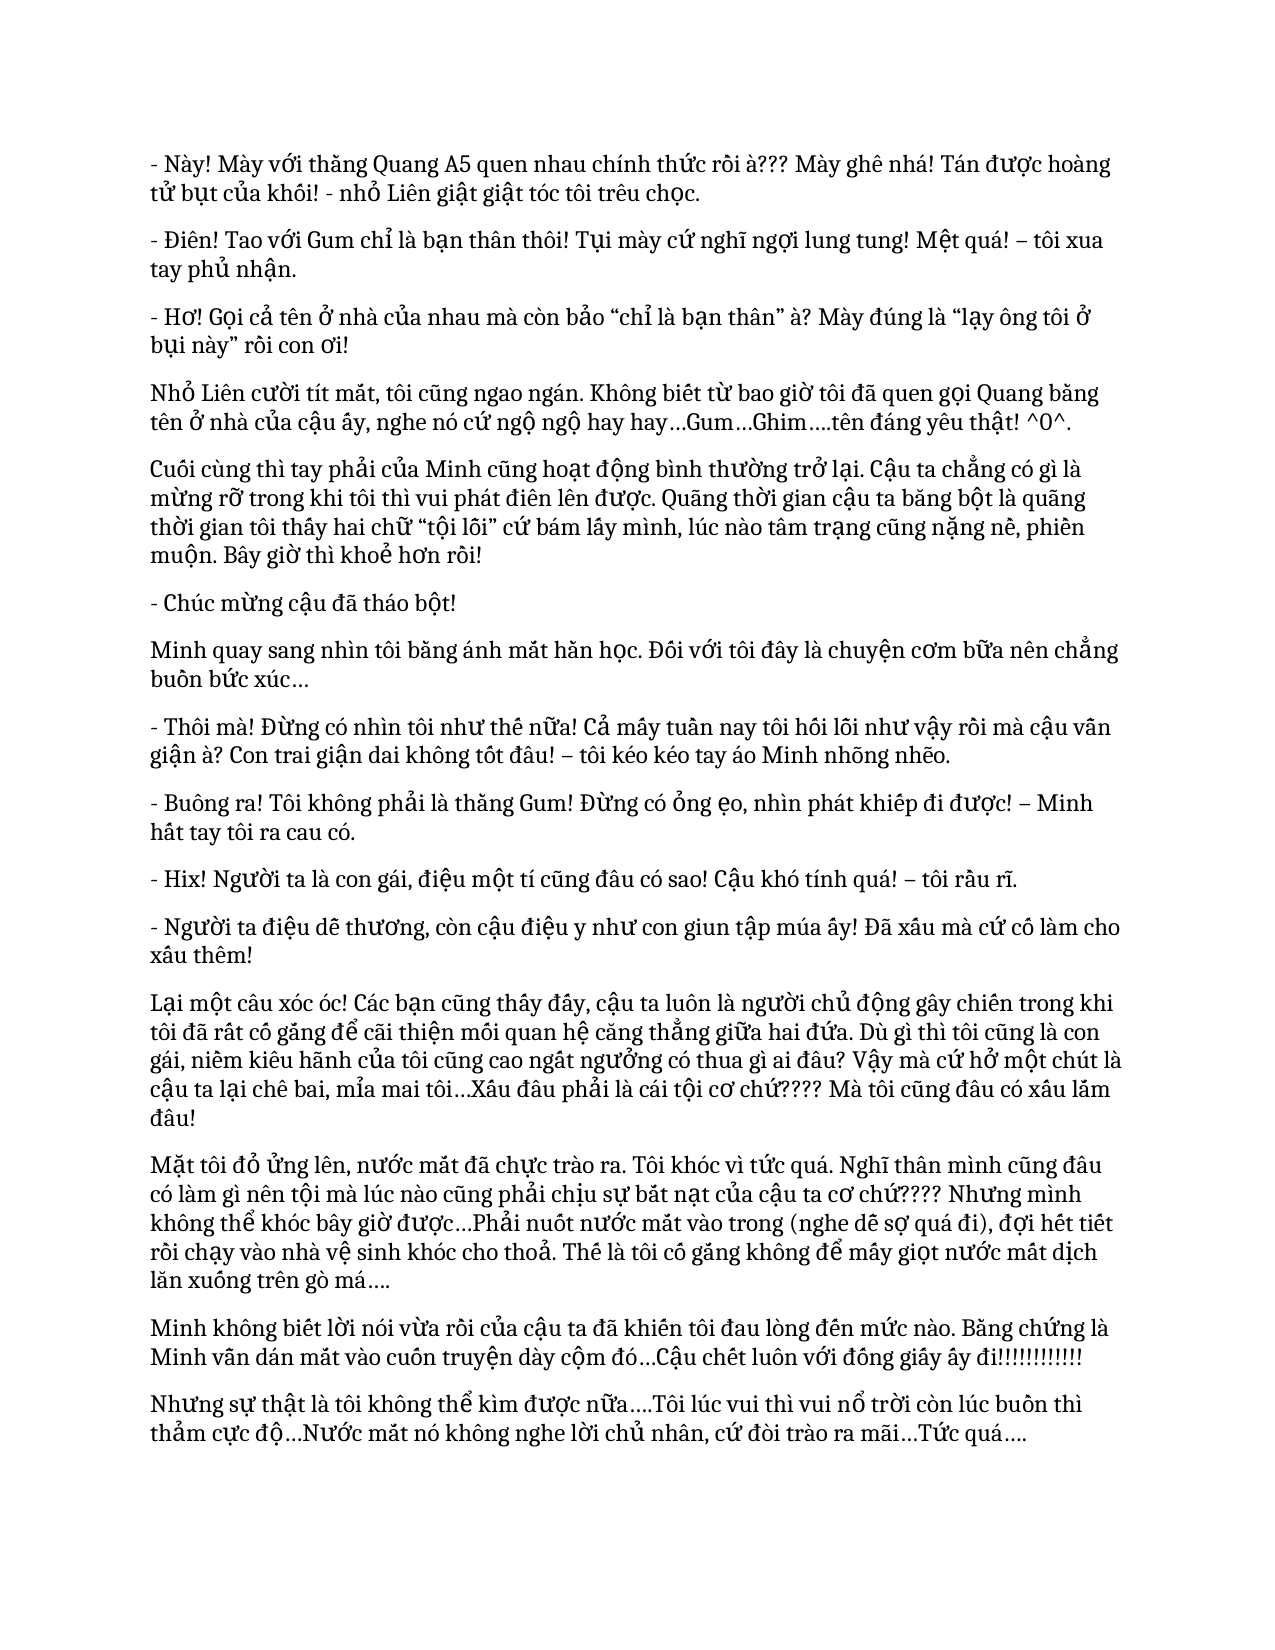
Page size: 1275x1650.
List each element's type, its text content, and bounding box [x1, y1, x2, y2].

text - Thôi mà! Đừng có nhìn tôi như thế nữa! Cả mấy tuần nay tôi hối lỗi như vậy rồi mà cậu vẫn giận à? Con trai giận dai không tốt đâu! – tôi kéo kéo tay áo Minh nhõng nhẽo. [150, 712, 1125, 770]
text Lại một câu xóc óc! Các bạn cũng thấy đấy, cậu ta luôn là người chủ động gây chiến trong khi tôi đã rất cố gắng để cãi thiện mối quan hệ căng thẳng giữa hai đứa. Dù gì thì tôi cũng là con gái, niềm kiêu hãnh của tôi cũng cao ngất ngưởng có thua gì ai đâu? Vậy mà cứ hở một chút là cậu ta lại chê bai, mỉa mai tôi…Xấu đâu phải là cái tội cơ chứ???? Mà tôi cũng đâu có xấu lắm đâu! [150, 989, 1125, 1132]
text - Hơ! Gọi cả tên ở nhà của nhau mà còn bảo “chỉ là bạn thân” à? Mày đúng là “lạy ông tôi ở bụi này” rồi con ơi! [150, 302, 1125, 360]
text Nhỏ Liên cười tít mắt, tôi cũng ngao ngán. Không biết từ bao giờ tôi đã quen gọi Quang bằng tên ở nhà của cậu ấy, nghe nó cứ ngộ ngộ hay hay…Gum…Ghim….tên đáng yêu thật! ^0^. [150, 379, 1125, 436]
text - Buông ra! Tôi không phải là thằng Gum! Đừng có ỏng ẹo, nhìn phát khiếp đi được! – Minh hất tay tôi ra cau có. [150, 789, 1125, 846]
text Nhưng sự thật là tôi không thể kìm được nữa….Tôi lúc vui thì vui nổ trời còn lúc buồn thì thảm cực độ…Nước mắt nó không nghe lời chủ nhân, cứ đòi trào ra mãi…Tức quá…. [150, 1390, 1125, 1447]
text Mặt tôi đỏ ửng lên, nước mắt đã chực trào ra. Tôi khóc vì tức quá. Nghĩ thân mình cũng đâu có làm gì nên tội mà lúc nào cũng phải chịu sự bắt nạt của cậu ta cơ chứ???? Nhưng mình không thể khóc bây giờ được…Phải nuốt nước mắt vào trong (nghe dễ sợ quá đi), đợi hết tiết rồi chạy vào nhà vệ sinh khóc cho thoả. Thế là tôi cố gắng không để mấy giọt nước mất dịch lăn xuống trên gò má…. [150, 1151, 1125, 1295]
text Cuối cùng thì tay phải của Minh cũng hoạt động bình thường trở lại. Cậu ta chẳng có gì là mừng rỡ trong khi tôi thì vui phát điên lên được. Quãng thời gian cậu ta băng bột là quãng thời gian tôi thấy hai chữ “tội lỗi” cứ bám lấy mình, lúc nào tâm trạng cũng nặng nề, phiền muộn. Bây giờ thì khoẻ hơn rồi! [150, 455, 1125, 570]
text Minh quay sang nhìn tôi bằng ánh mắt hằn học. Đối với tôi đây là chuyện cơm bữa nên chẳng buồn bức xúc… [150, 636, 1125, 694]
text - Điên! Tao với Gum chỉ là bạn thân thôi! Tụi mày cứ nghĩ ngợi lung tung! Mệt quá! – tôi xua tay phủ nhận. [150, 226, 1125, 284]
text - Người ta điệu dễ thương, còn cậu điệu y như con giun tập múa ấy! Đã xấu mà cứ cố làm cho xấu thêm! [150, 912, 1125, 970]
text Minh không biết lời nói vừa rồi của cậu ta đã khiến tôi đau lòng đến mức nào. Bằng chứng là Minh vẫn dán mắt vào cuốn truyện dày cộm đó…Cậu chết luôn với đống giấy ấy đi!!!!!!!!!!!! [150, 1314, 1125, 1371]
text - Hix! Người ta là con gái, điệu một tí cũng đâu có sao! Cậu khó tính quá! – tôi rầu rĩ. [150, 865, 1125, 894]
text - Chúc mừng cậu đã tháo bột! [150, 589, 1125, 617]
text - Này! Mày với thằng Quang A5 quen nhau chính thức rồi à??? Mày ghê nhá! Tán được hoàng tử bụt của khối! - nhỏ Liên giật giật tóc tôi trêu chọc. [150, 150, 1125, 207]
